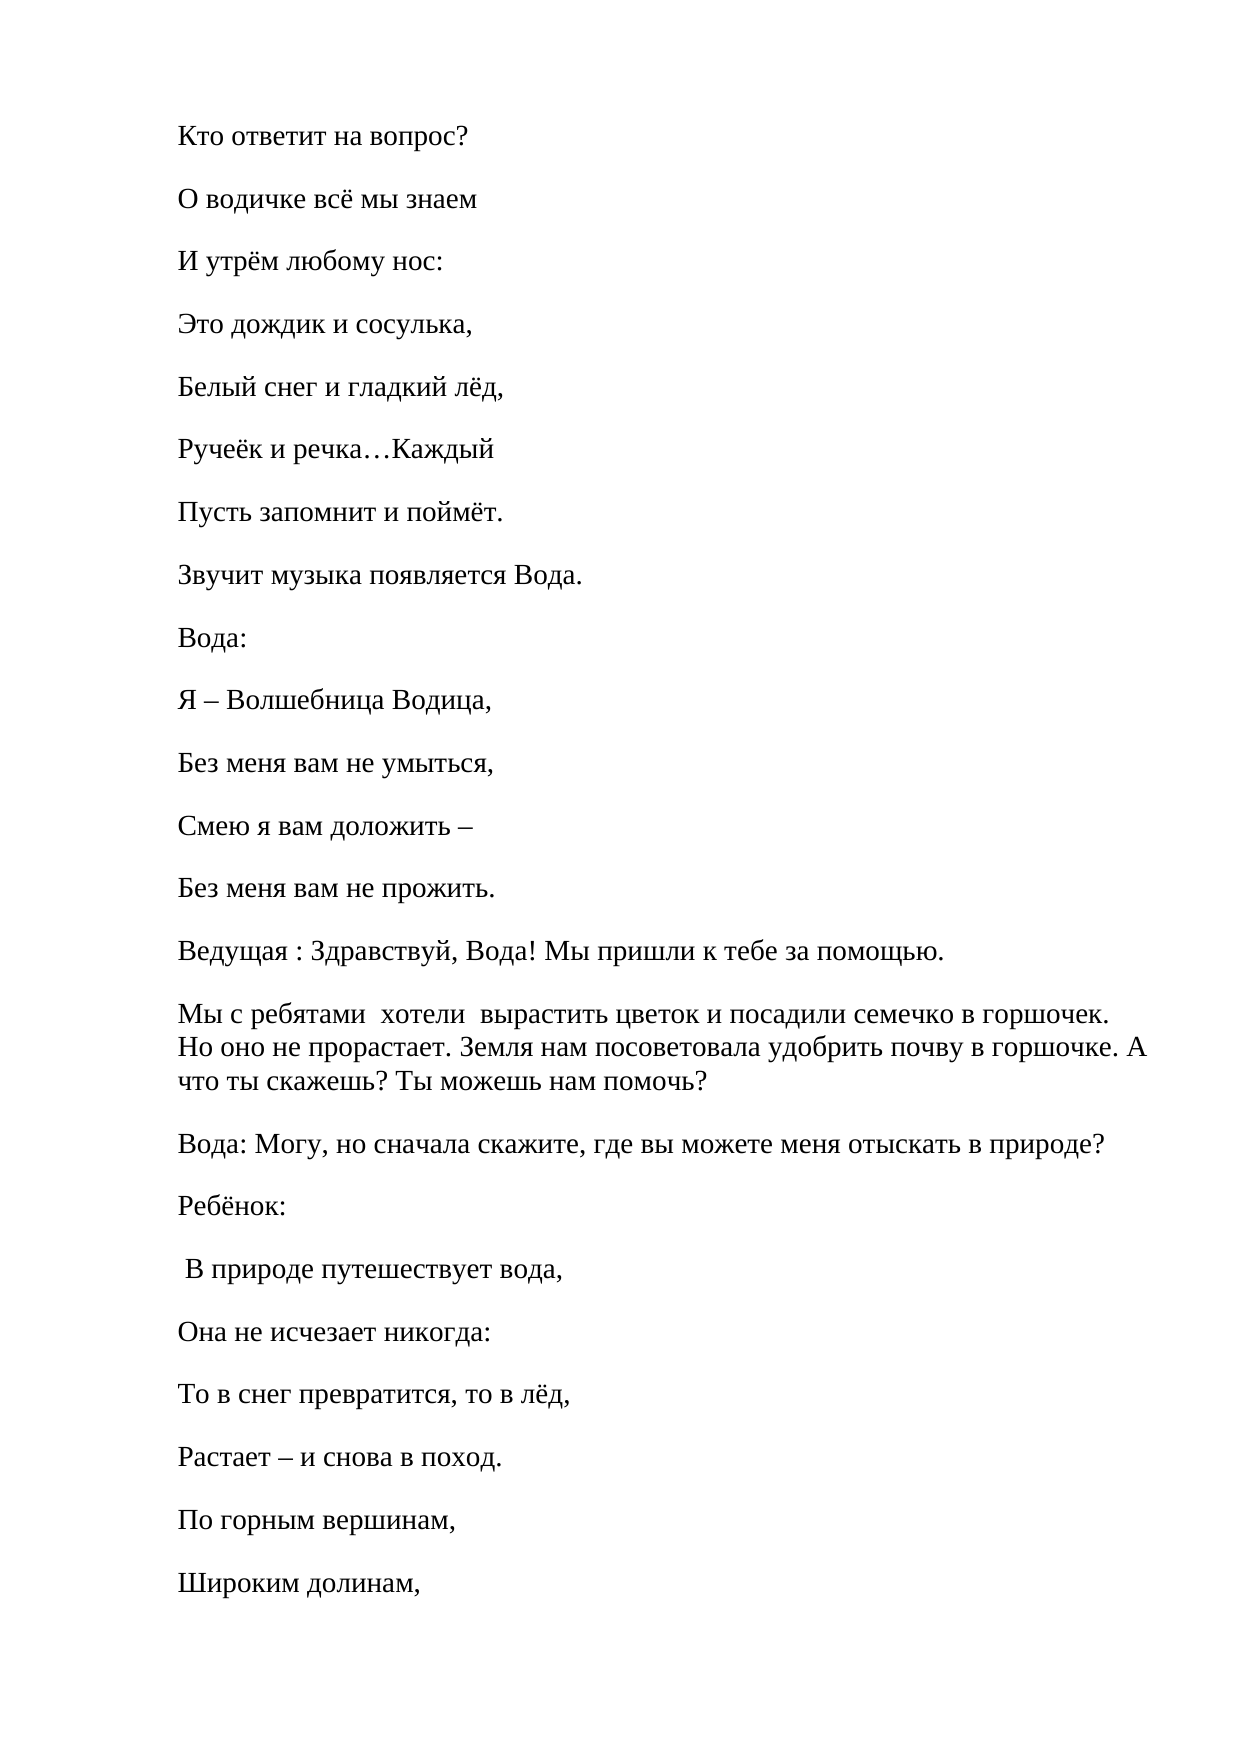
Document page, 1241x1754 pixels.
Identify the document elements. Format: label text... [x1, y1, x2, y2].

text Широким долинам, [177, 1565, 1152, 1598]
text Мы с ребятами хотели вырастить цветок и посадили семечко в горшочек. Но оно не прорастает. Земля нам посоветовала удобрить почву в горшочке. А что ты скажешь? Ты можешь нам помочь? [177, 996, 1152, 1097]
text Я – Волшебница Водица, [177, 682, 1152, 716]
text Вода: Могу, но сначала скажите, где вы можете меня отыскать в природе? [177, 1126, 1152, 1159]
text О водичке всё мы знаем [177, 181, 1152, 214]
text Ребёнок: [177, 1188, 1152, 1222]
text Вода: [177, 620, 1152, 653]
text Без меня вам не умыться, [177, 745, 1152, 779]
text То в снег превратится, то в лёд, [177, 1377, 1152, 1410]
text И утрём любому нос: [177, 243, 1152, 277]
text Она не исчезает никогда: [177, 1314, 1152, 1347]
text Ручеёк и речка…Каждый [177, 432, 1152, 465]
text Пусть запомнит и поймёт. [177, 494, 1152, 528]
text Звучит музыка появляется Вода. [177, 557, 1152, 591]
text Смею я вам доложить – [177, 808, 1152, 841]
text Белый снег и гладкий лёд, [177, 369, 1152, 402]
text В природе путешествует вода, [177, 1251, 1152, 1285]
text Без меня вам не прожить. [177, 871, 1152, 904]
text Кто ответит на вопрос? [177, 118, 1152, 152]
text Это дождик и сосулька, [177, 306, 1152, 340]
text Ведущая : Здравствуй, Вода! Мы пришли к тебе за помощью. [177, 933, 1152, 967]
text Растает – и снова в поход. [177, 1439, 1152, 1473]
text По горным вершинам, [177, 1502, 1152, 1536]
